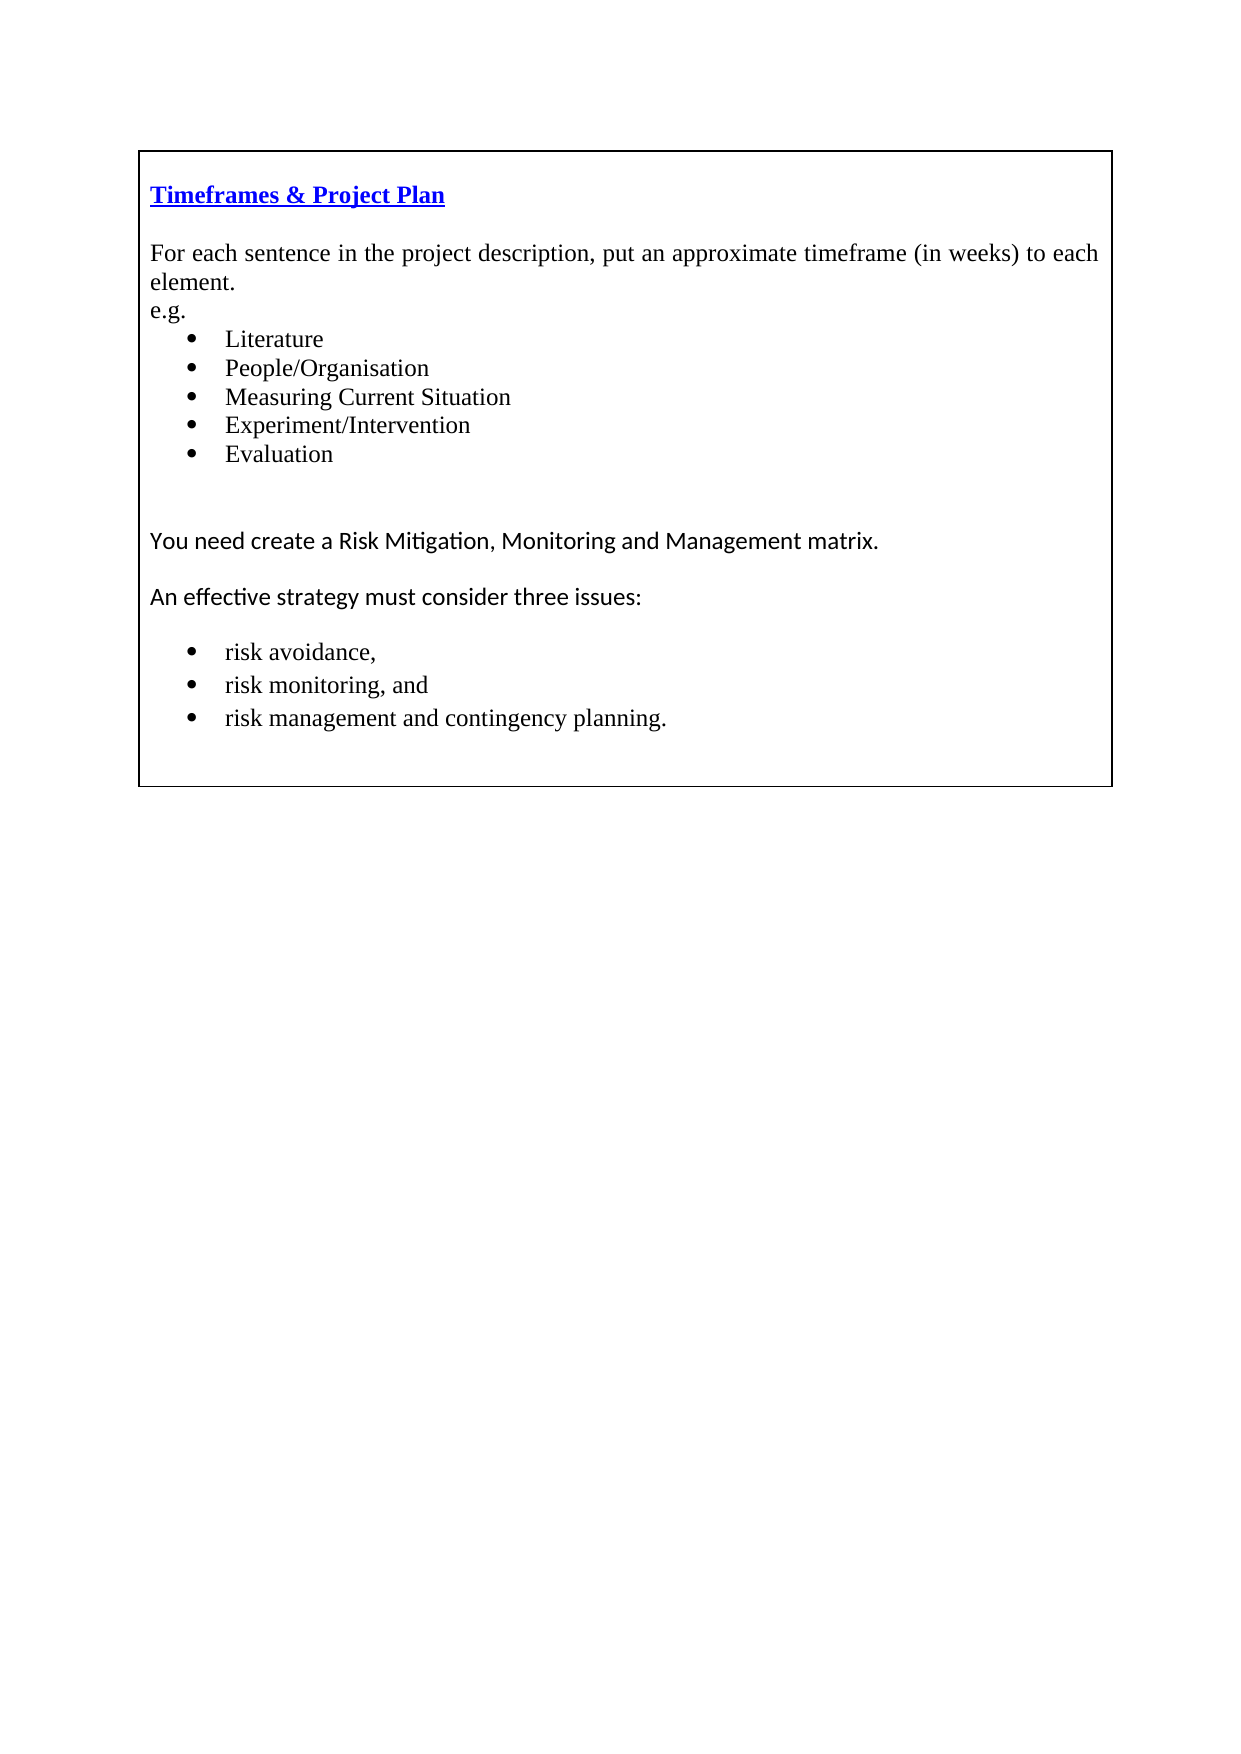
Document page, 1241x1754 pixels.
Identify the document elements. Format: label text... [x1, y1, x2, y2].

table_cell Timeframes & Project Plan For each sentence in the project description, put an approximate timeframe (in weeks) to each element. e.g. Literature People/Organisation Measuring Current Situation Experiment/Intervention Evaluation You need create a Risk Mitigation, Monitoring and Management matrix. An effective strategy must consider three issues: risk avoidance, risk monitoring, and risk management and contingency planning. [140, 152, 1111, 786]
